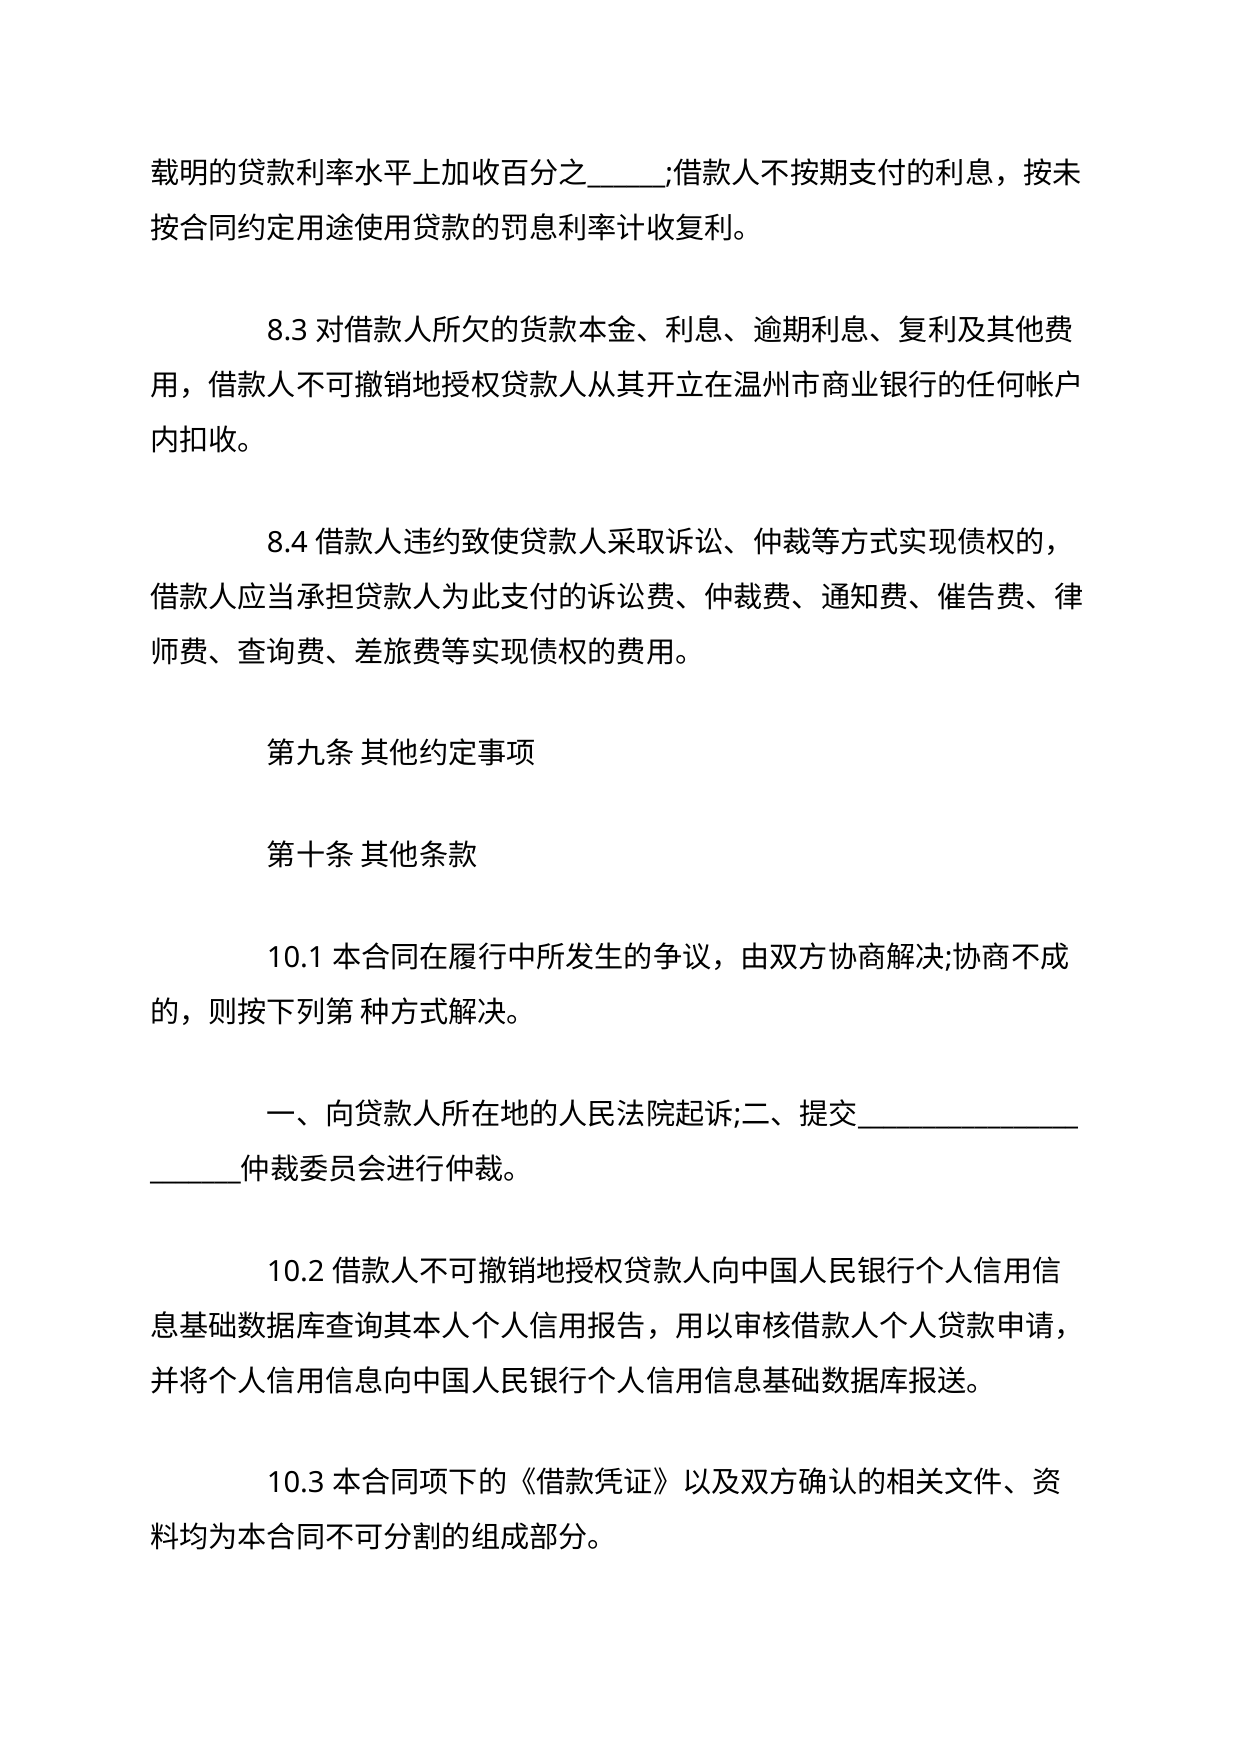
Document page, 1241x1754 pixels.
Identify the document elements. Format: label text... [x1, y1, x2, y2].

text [150, 150, 1090, 247]
text 第十条 其他条款 [150, 832, 1090, 874]
text 一、向贷款人所在地的人民法院起诉;二、提交________________________仲裁委员会进行仲裁。 [150, 1090, 1090, 1188]
text 10.3 本合同项下的《借款凭证》以及双方确认的相关文件、资料均为本合同不可分割的组成部分。 [150, 1459, 1090, 1556]
text 8.4 借款人违约致使贷款人采取诉讼、仲裁等方式实现债权的，借款人应当承担贷款人为此支付的诉讼费、仲裁费、通知费、催告费、律师费、查询费、差旅费等实现债权的费用。 [150, 518, 1090, 671]
text 10.1 本合同在履行中所发生的争议，由双方协商解决;协商不成的，则按下列第 种方式解决。 [150, 934, 1090, 1031]
text 10.2 借款人不可撤销地授权贷款人向中国人民银行个人信用信息基础数据库查询其本人个人信用报告，用以审核借款人个人贷款申请，并将个人信用信息向中国人民银行个人信用信息基础数据库报送。 [150, 1247, 1090, 1399]
text 第九条 其他约定事项 [150, 730, 1090, 772]
text 8.3 对借款人所欠的货款本金、利息、逾期利息、复利及其他费用，借款人不可撤销地授权贷款人从其开立在温州市商业银行的任何帐户内扣收。 [150, 307, 1090, 459]
